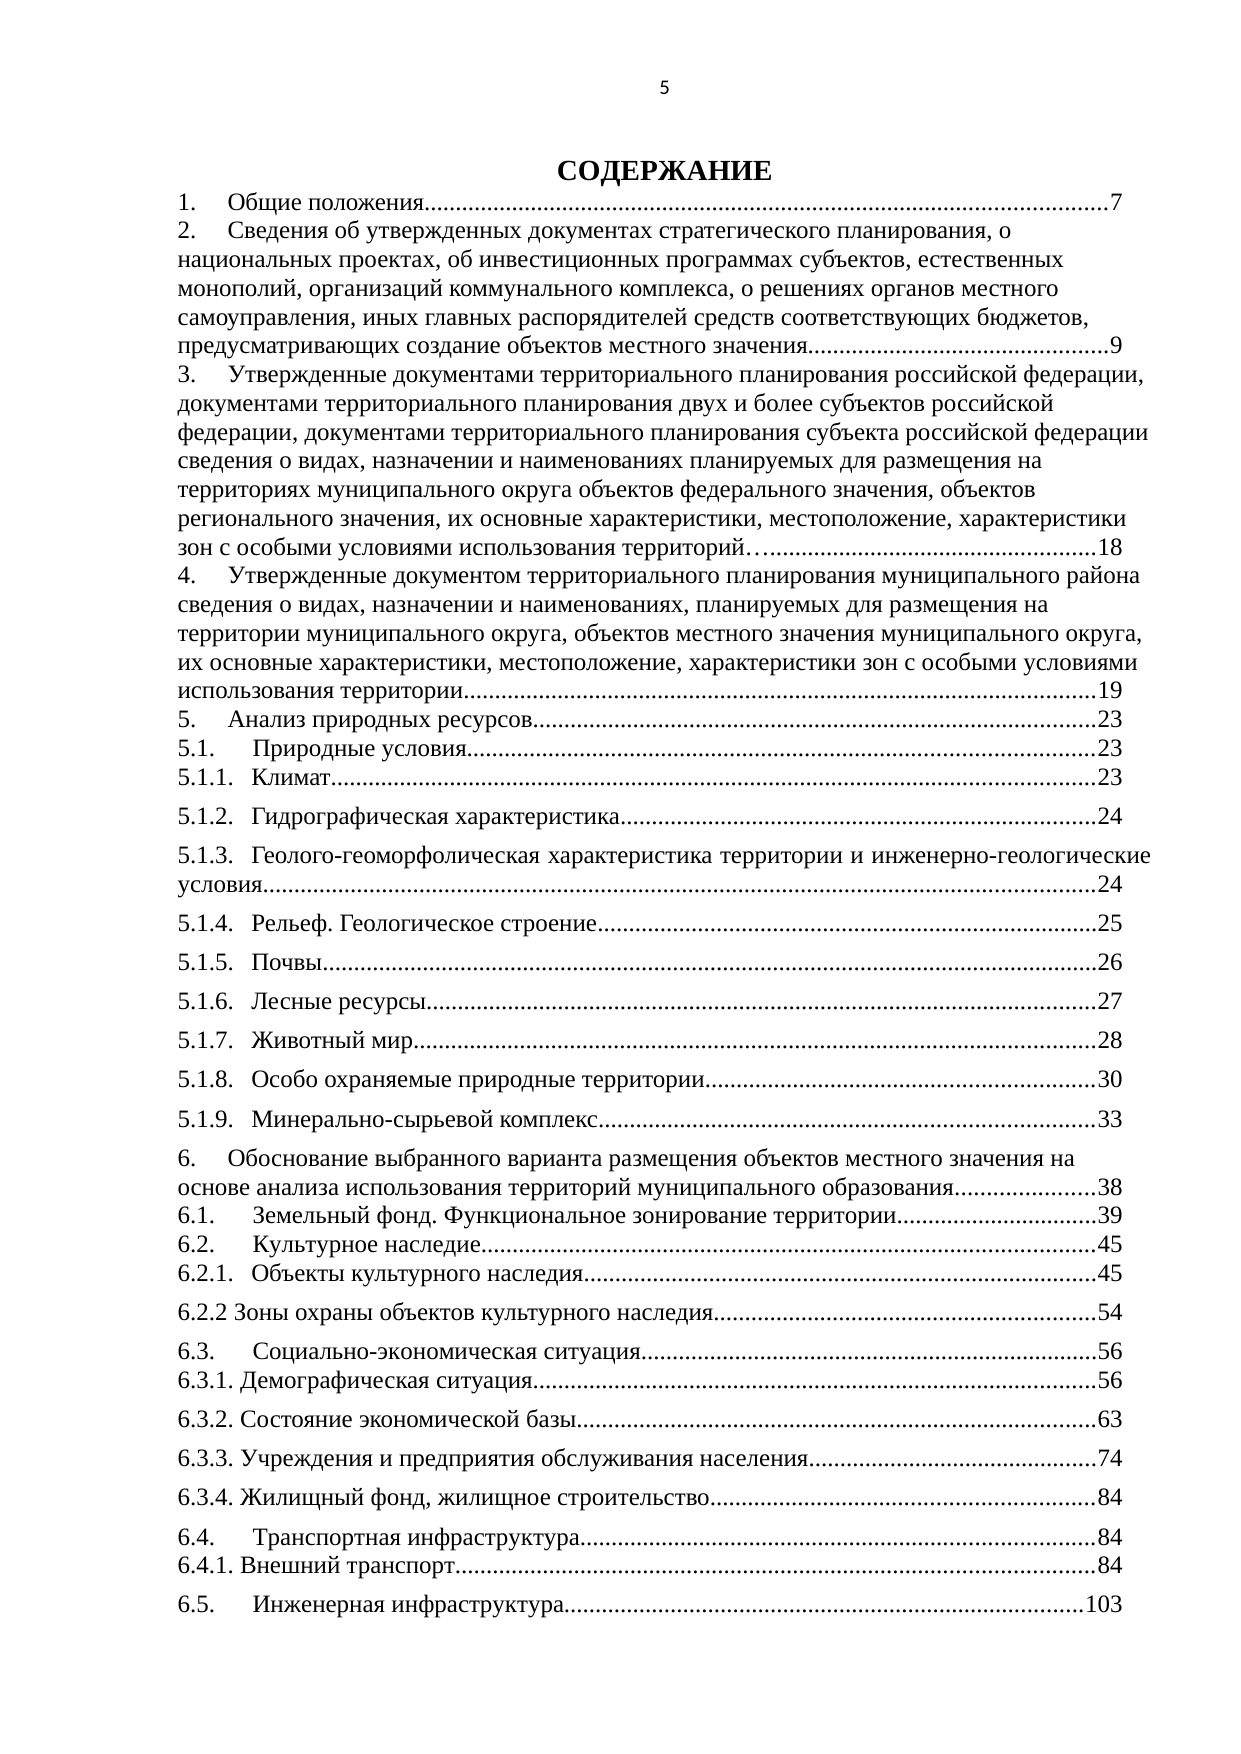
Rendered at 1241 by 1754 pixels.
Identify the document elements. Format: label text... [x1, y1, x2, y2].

text 5.1.8. Особо охраняемые природные территории 30 [177, 1064, 1152, 1093]
text СОДЕРЖАНИЕ [177, 153, 1152, 187]
text 5.1. Природные условия 23 [177, 733, 1152, 762]
text 5.1.6. Лесные ресурсы 27 [177, 986, 1152, 1015]
text 5.1.7. Животный мир 28 [177, 1025, 1152, 1054]
text 5.1.2. Гидрографическая характеристика 24 [177, 801, 1152, 829]
text 6.5. Инженерная инфраструктура 103 [177, 1589, 1152, 1618]
text 6. Обоснование выбранного варианта размещения объектов местного значения на основе анализа использования территорий муниципального образования 38 [177, 1143, 1152, 1200]
text 6.3.4. Жилищный фонд, жилищное строительство 84 [177, 1482, 1152, 1511]
text 5.1.3. Геолого-геоморфолическая характеристика территории и инженерно-геологические условия 24 [177, 840, 1152, 897]
text 6.2. Культурное наследие 45 [177, 1229, 1152, 1258]
text 5.1.9. Минерально-сырьевой комплекс 33 [177, 1104, 1152, 1132]
text 6.2.1. Объекты культурного наследия 45 [177, 1258, 1152, 1287]
text 1. Общие положения 7 [177, 187, 1152, 215]
text 6.3.1. Демографическая ситуация 56 [177, 1365, 1152, 1394]
text 5. Анализ природных ресурсов 23 [177, 704, 1152, 733]
text 5.1.5. Почвы 26 [177, 947, 1152, 976]
text 5.1.4. Рельеф. Геологическое строение 25 [177, 908, 1152, 937]
text 6.3. Социально-экономическая ситуация 56 [177, 1336, 1152, 1365]
text 6.3.3. Учреждения и предприятия обслуживания населения 74 [177, 1443, 1152, 1472]
text 3. Утвержденные документами территориального планирования российской федерации, документами территориального планирования двух и более субъектов российской федерации, документами территориального планирования субъекта российской федерации сведения о видах, назначении и наименованиях планируемых для размещения на территориях муниципального округа объектов федерального значения, объектов регионального значения, их основные характеристики, местоположение, характеристики зон с особыми условиями использования территорий….. 18 [177, 359, 1152, 560]
text 6.2.2 Зоны охраны объектов культурного наследия 54 [177, 1297, 1152, 1326]
text 6.4. Транспортная инфраструктура 84 [177, 1522, 1152, 1550]
text 6.3.2. Состояние экономической базы 63 [177, 1404, 1152, 1433]
text 5.1.1. Климат 23 [177, 762, 1152, 790]
text 6.1. Земельный фонд. Функциональное зонирование территории 39 [177, 1200, 1152, 1229]
text 2. Сведения об утвержденных документах стратегического планирования, о национальных проектах, об инвестиционных программах субъектов, естественных монополий, организаций коммунального комплекса, о решениях органов местного самоуправления, иных главных распорядителей средств соответствующих бюджетов, предусматривающих создание объектов местного значения 9 [177, 215, 1152, 359]
text 4. Утвержденные документом территориального планирования муниципального района сведения о видах, назначении и наименованиях, планируемых для размещения на территории муниципального округа, объектов местного значения муниципального округа, их основные характеристики, местоположение, характеристики зон с особыми условиями использования территории 19 [177, 560, 1152, 704]
text 6.4.1. Внешний транспорт 84 [177, 1550, 1152, 1579]
